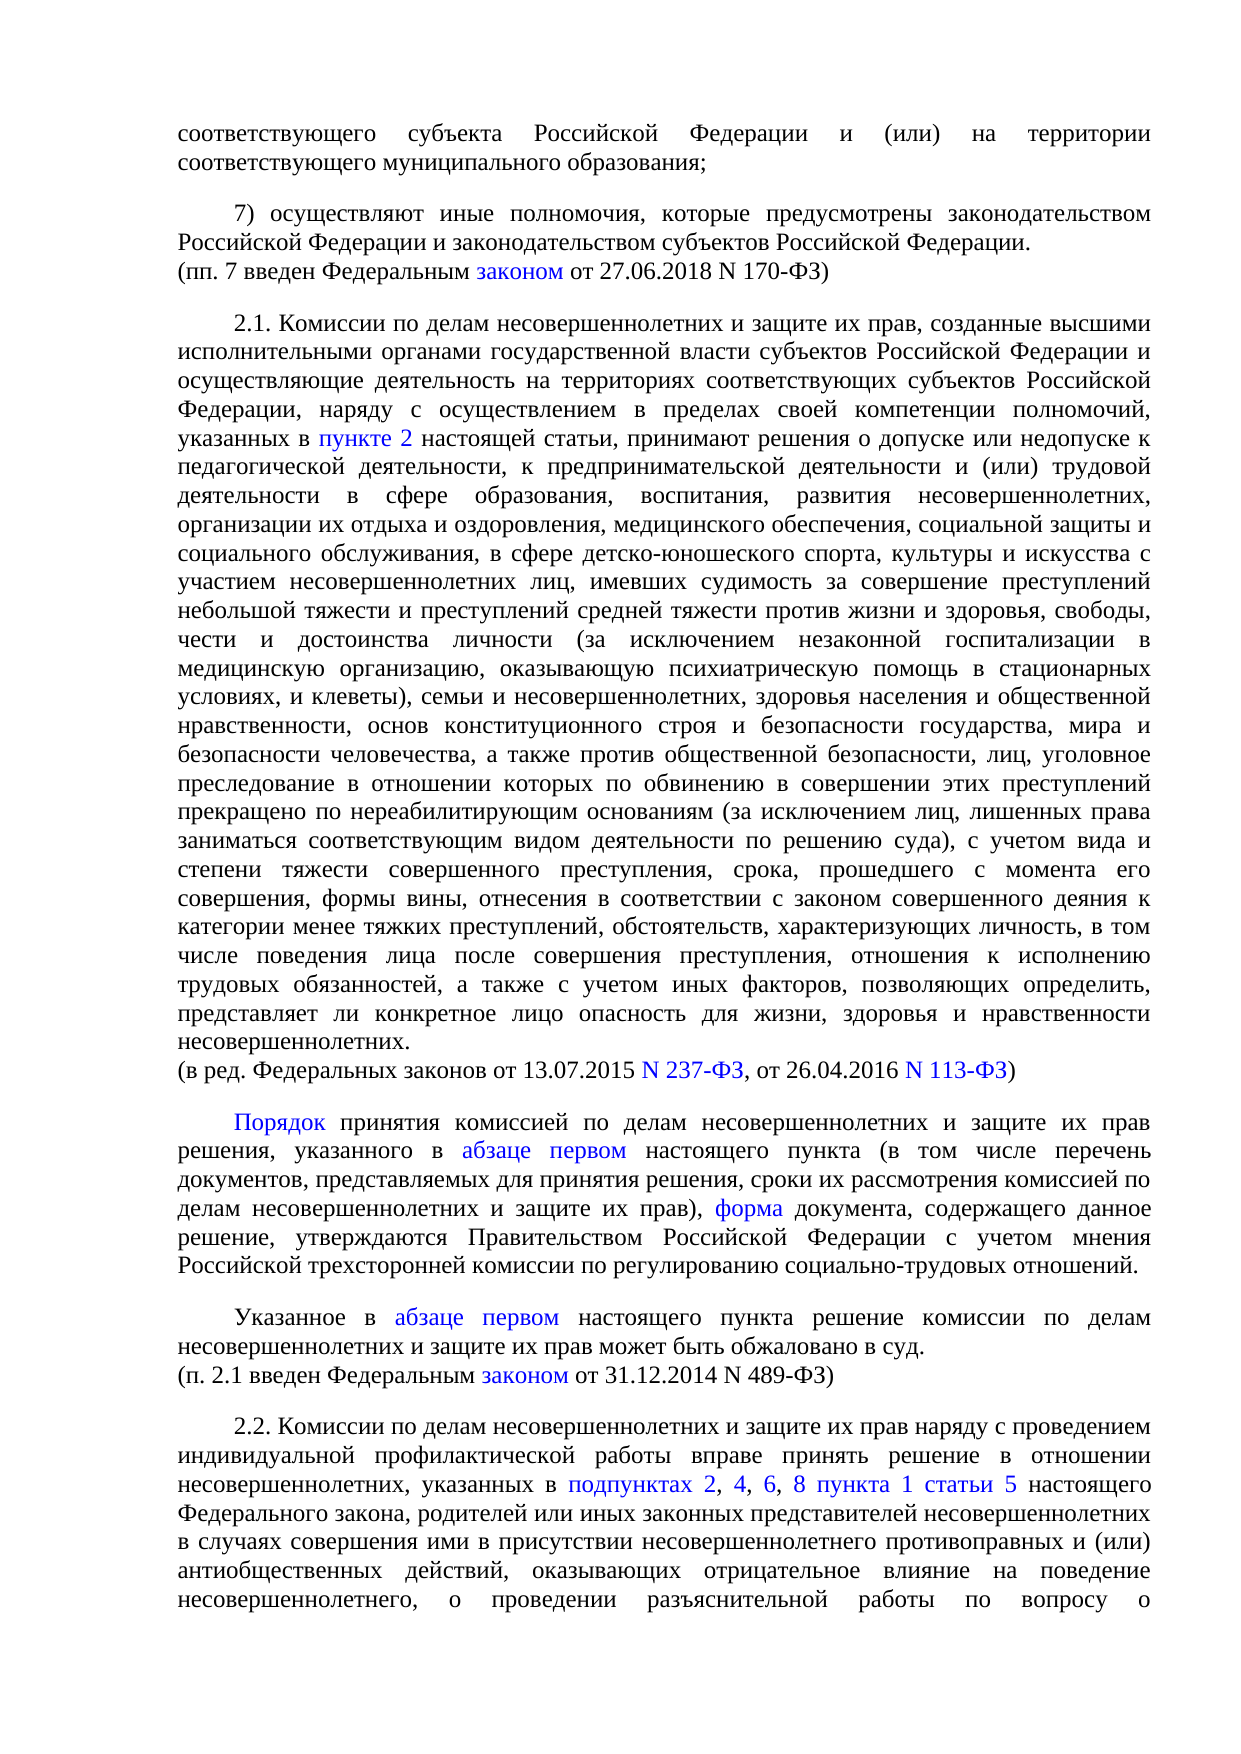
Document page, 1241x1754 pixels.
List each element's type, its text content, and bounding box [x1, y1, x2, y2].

text (п. 2.1 введен Федеральным законом от 31.12.2014 N 489-ФЗ) [177, 1360, 1152, 1388]
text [177, 1411, 1152, 1613]
text Указанное в абзаце первом настоящего пункта решение комиссии по делам несовершеннолетних и защите их прав может быть обжаловано в суд. [177, 1302, 1152, 1360]
text Порядок принятия комиссией по делам несовершеннолетних и защите их прав решения, указанного в абзаце первом настоящего пункта (в том числе перечень документов, представляемых для принятия решения, сроки их рассмотрения комиссией по делам несовершеннолетних и защите их прав), форма документа, содержащего данное решение, утверждаются Правительством Российской Федерации с учетом мнения Российской трехсторонней комиссии по регулированию социально-трудовых отношений. [177, 1107, 1152, 1279]
text (в ред. Федеральных законов от 13.07.2015 N 237-ФЗ, от 26.04.2016 N 113-ФЗ) [177, 1055, 1152, 1084]
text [177, 118, 1152, 176]
text (пп. 7 введен Федеральным законом от 27.06.2018 N 170-ФЗ) [177, 256, 1152, 285]
text 7) осуществляют иные полномочия, которые предусмотрены законодательством Российской Федерации и законодательством субъектов Российской Федерации. [177, 198, 1152, 256]
text 2.1. Комиссии по делам несовершеннолетних и защите их прав, созданные высшими исполнительными органами государственной власти субъектов Российской Федерации и осуществляющие деятельность на территориях соответствующих субъектов Российской Федерации, наряду с осуществлением в пределах своей компетенции полномочий, указанных в пункте 2 настоящей статьи, принимают решения о допуске или недопуске к педагогической деятельности, к предпринимательской деятельности и (или) трудовой деятельности в сфере образования, воспитания, развития несовершеннолетних, организации их отдыха и оздоровления, медицинского обеспечения, социальной защиты и социального обслуживания, в сфере детско-юношеского спорта, культуры и искусства с участием несовершеннолетних лиц, имевших судимость за совершение преступлений небольшой тяжести и преступлений средней тяжести против жизни и здоровья, свободы, чести и достоинства личности (за исключением незаконной госпитализации в медицинскую организацию, оказывающую психиатрическую помощь в стационарных условиях, и клеветы), семьи и несовершеннолетних, здоровья населения и общественной нравственности, основ конституционного строя и безопасности государства, мира и безопасности человечества, а также против общественной безопасности, лиц, уголовное преследование в отношении которых по обвинению в совершении этих преступлений прекращено по нереабилитирующим основаниям (за исключением лиц, лишенных права заниматься соответствующим видом деятельности по решению суда), с учетом вида и степени тяжести совершенного преступления, срока, прошедшего с момента его совершения, формы вины, отнесения в соответствии с законом совершенного деяния к категории менее тяжких преступлений, обстоятельств, характеризующих личность, в том числе поведения лица после совершения преступления, отношения к исполнению трудовых обязанностей, а также с учетом иных факторов, позволяющих определить, представляет ли конкретное лицо опасность для жизни, здоровья и нравственности несовершеннолетних. [177, 308, 1152, 1055]
